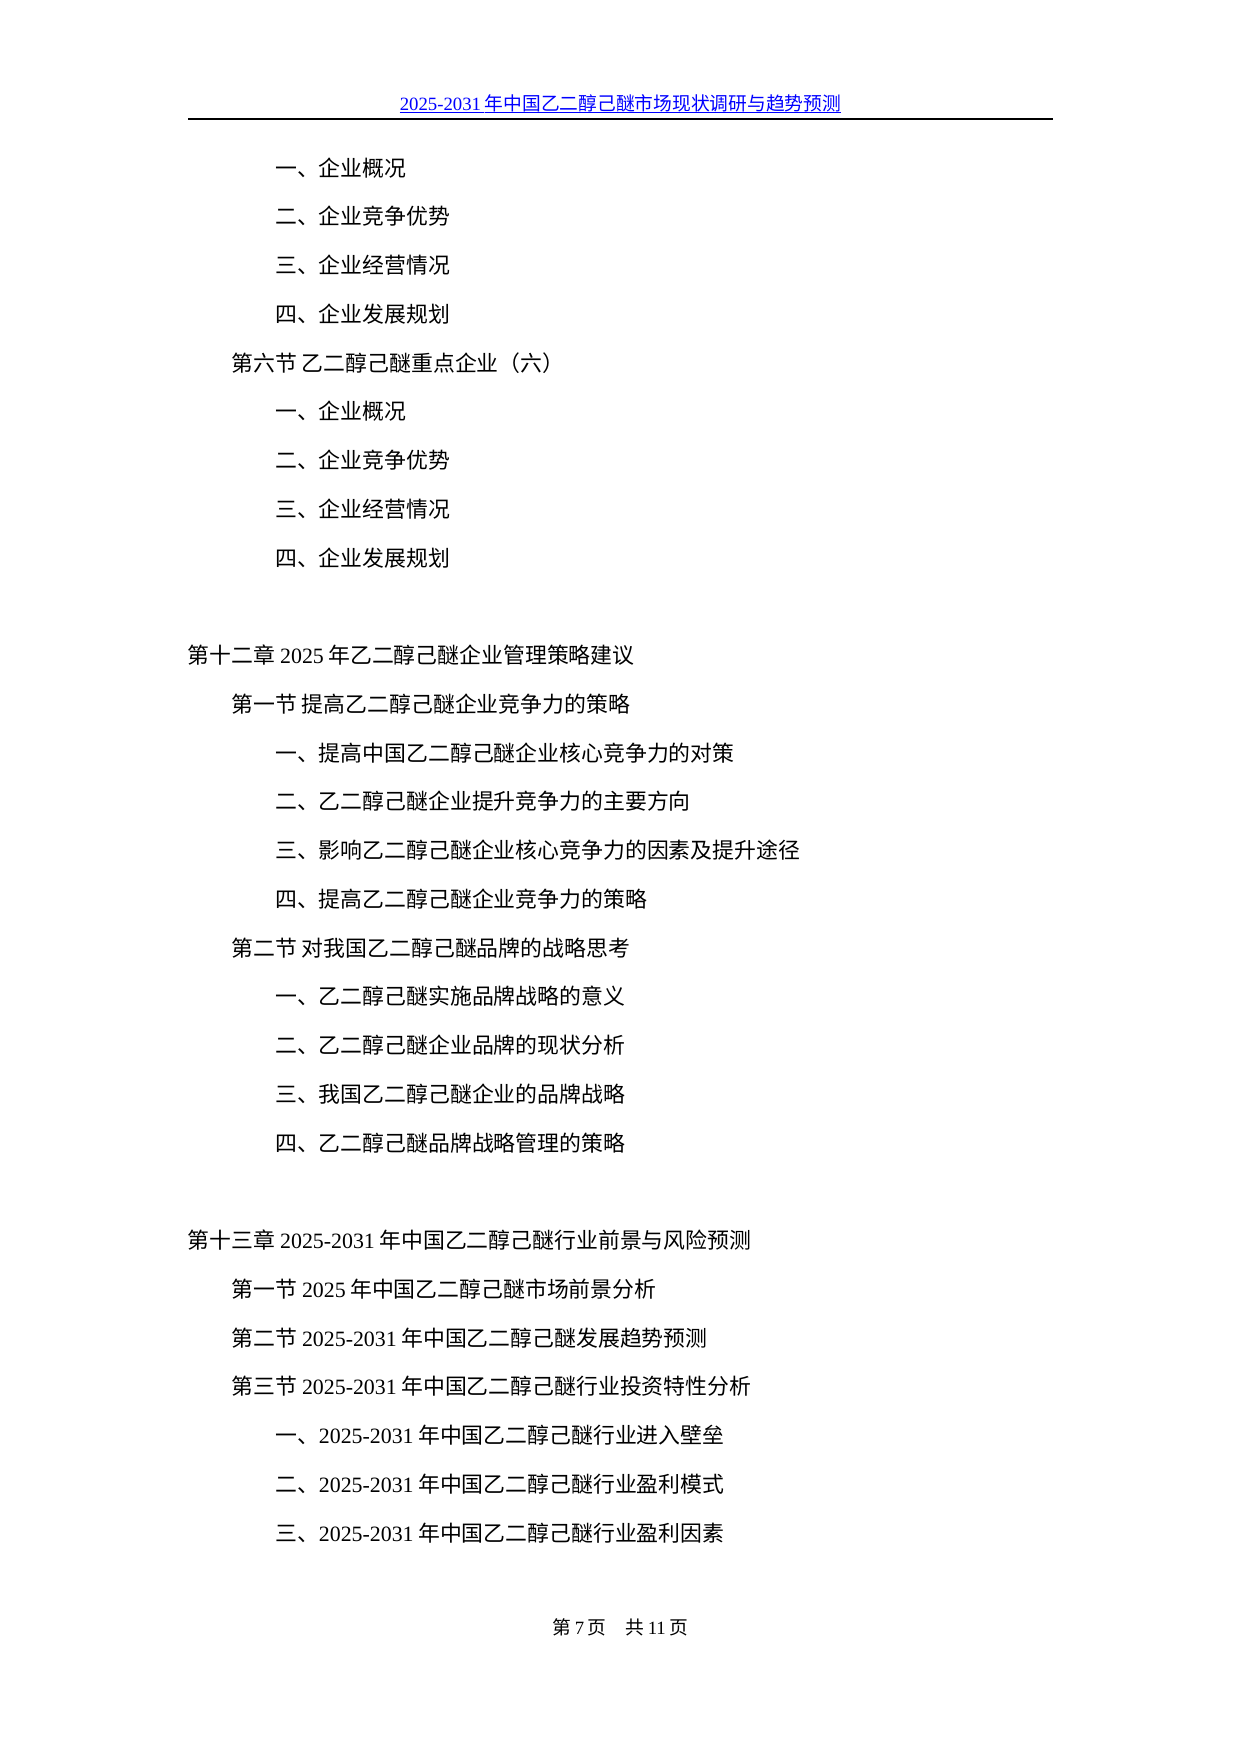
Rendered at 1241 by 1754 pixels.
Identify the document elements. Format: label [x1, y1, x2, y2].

text [187, 150, 1053, 1548]
